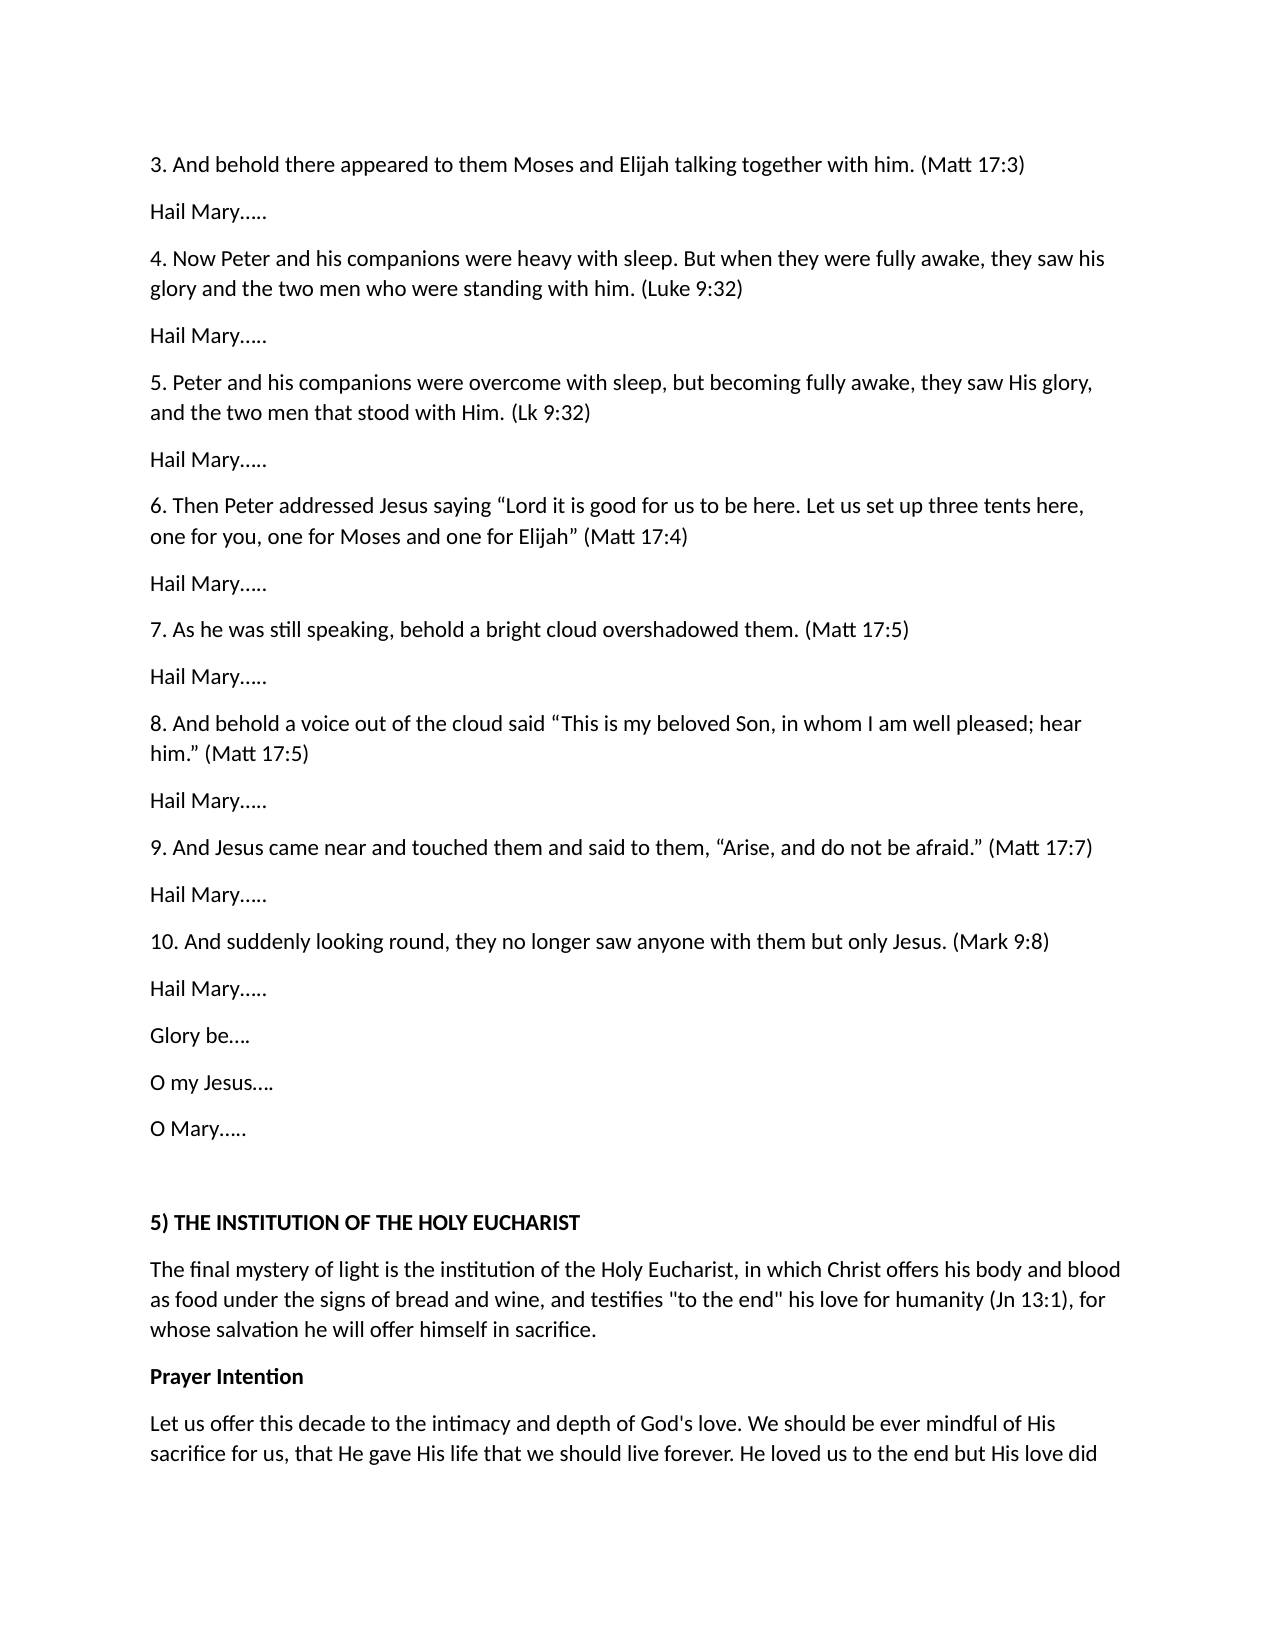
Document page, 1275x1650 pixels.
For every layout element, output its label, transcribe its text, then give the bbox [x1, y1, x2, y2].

text O my Jesus…. [150, 1068, 1125, 1096]
text Hail Mary….. [150, 786, 1125, 814]
text Glory be…. [150, 1021, 1125, 1049]
text 5) THE INSTITUTION OF THE HOLY EUCHARIST [150, 1208, 1125, 1236]
text 9. And Jesus came near and touched them and said to them, “Arise, and do not be afraid.” (Matt 17:7) [150, 833, 1125, 861]
text Hail Mary….. [150, 974, 1125, 1002]
text Hail Mary….. [150, 197, 1125, 225]
text Hail Mary….. [150, 569, 1125, 597]
text Hail Mary….. [150, 662, 1125, 691]
text Prayer Intention [150, 1362, 1125, 1391]
text Hail Mary….. [150, 321, 1125, 349]
text Hail Mary….. [150, 445, 1125, 473]
text 3. And behold there appeared to them Moses and Elijah talking together with him. (Matt 17:3) [150, 150, 1125, 178]
text 10. And suddenly looking round, they no longer saw anyone with them but only Jesus. (Mark 9:8) [150, 927, 1125, 955]
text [150, 1409, 1125, 1468]
text 7. As he was still speaking, behold a bright cloud overshadowed them. (Matt 17:5) [150, 616, 1125, 644]
text 8. And behold a voice out of the cloud said “This is my beloved Son, in whom I am well pleased; hear him.” (Matt 17:5) [150, 709, 1125, 768]
text 4. Now Peter and his companions were heavy with sleep. But when they were fully awake, they saw his glory and the two men who were standing with him. (Luke 9:32) [150, 244, 1125, 302]
text O Mary….. [150, 1114, 1125, 1143]
text Hail Mary….. [150, 880, 1125, 908]
text 5. Peter and his companions were overcome with sleep, but becoming fully awake, they saw His glory, and the two men that stood with Him. (Lk 9:32) [150, 368, 1125, 426]
text 6. Then Peter addressed Jesus saying “Lord it is good for us to be here. Let us set up three tents here, one for you, one for Moses and one for Elijah” (Matt 17:4) [150, 492, 1125, 550]
text The final mystery of light is the institution of the Holy Eucharist, in which Christ offers his body and blood as food under the signs of bread and wine, and testifies "to the end" his love for humanity (Jn 13:1), for whose salvation he will offer himself in sacrifice. [150, 1255, 1125, 1344]
